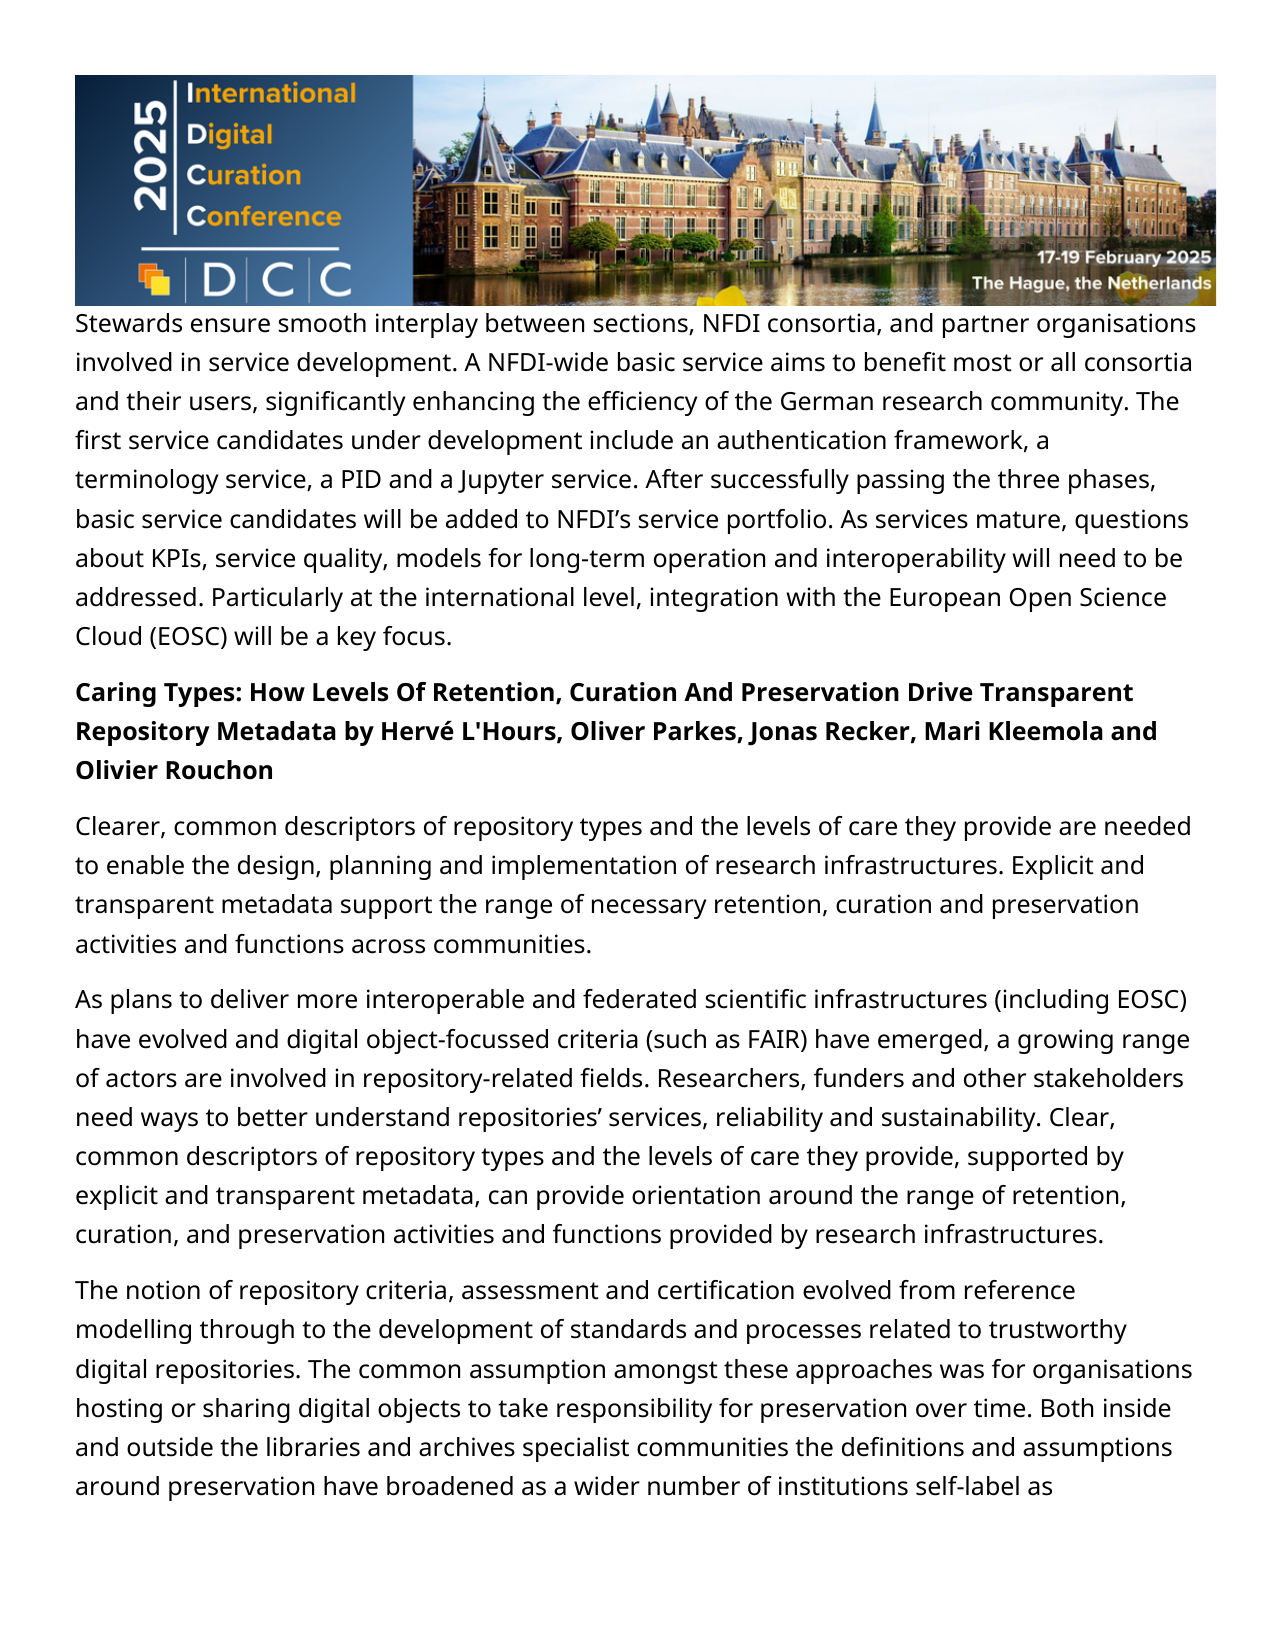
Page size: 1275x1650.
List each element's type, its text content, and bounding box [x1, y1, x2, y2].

text Clearer, common descriptors of repository types and the levels of care they provide are needed to enable the design, planning and implementation of research infrastructures. Explicit and transparent metadata support the range of necessary retention, curation and preservation activities and functions across communities. [75, 809, 1200, 960]
text As plans to deliver more interoperable and federated scientific infrastructures (including EOSC) have evolved and digital object-focussed criteria (such as FAIR) have emerged, a growing range of actors are involved in repository-related fields. Researchers, funders and other stakeholders need ways to better understand repositories’ services, reliability and sustainability. Clear, common descriptors of repository types and the levels of care they provide, supported by explicit and transparent metadata, can provide orientation around the range of retention, curation, and preservation activities and functions provided by research infrastructures. [75, 982, 1200, 1251]
picture [75, 75, 1217, 306]
text Caring Types: How Levels Of Retention, Curation And Preservation Drive Transparent Repository Metadata by Hervé L'Hours, Oliver Parkes, Jonas Recker, Mari Kleemola and Olivier Rouchon [75, 675, 1200, 787]
